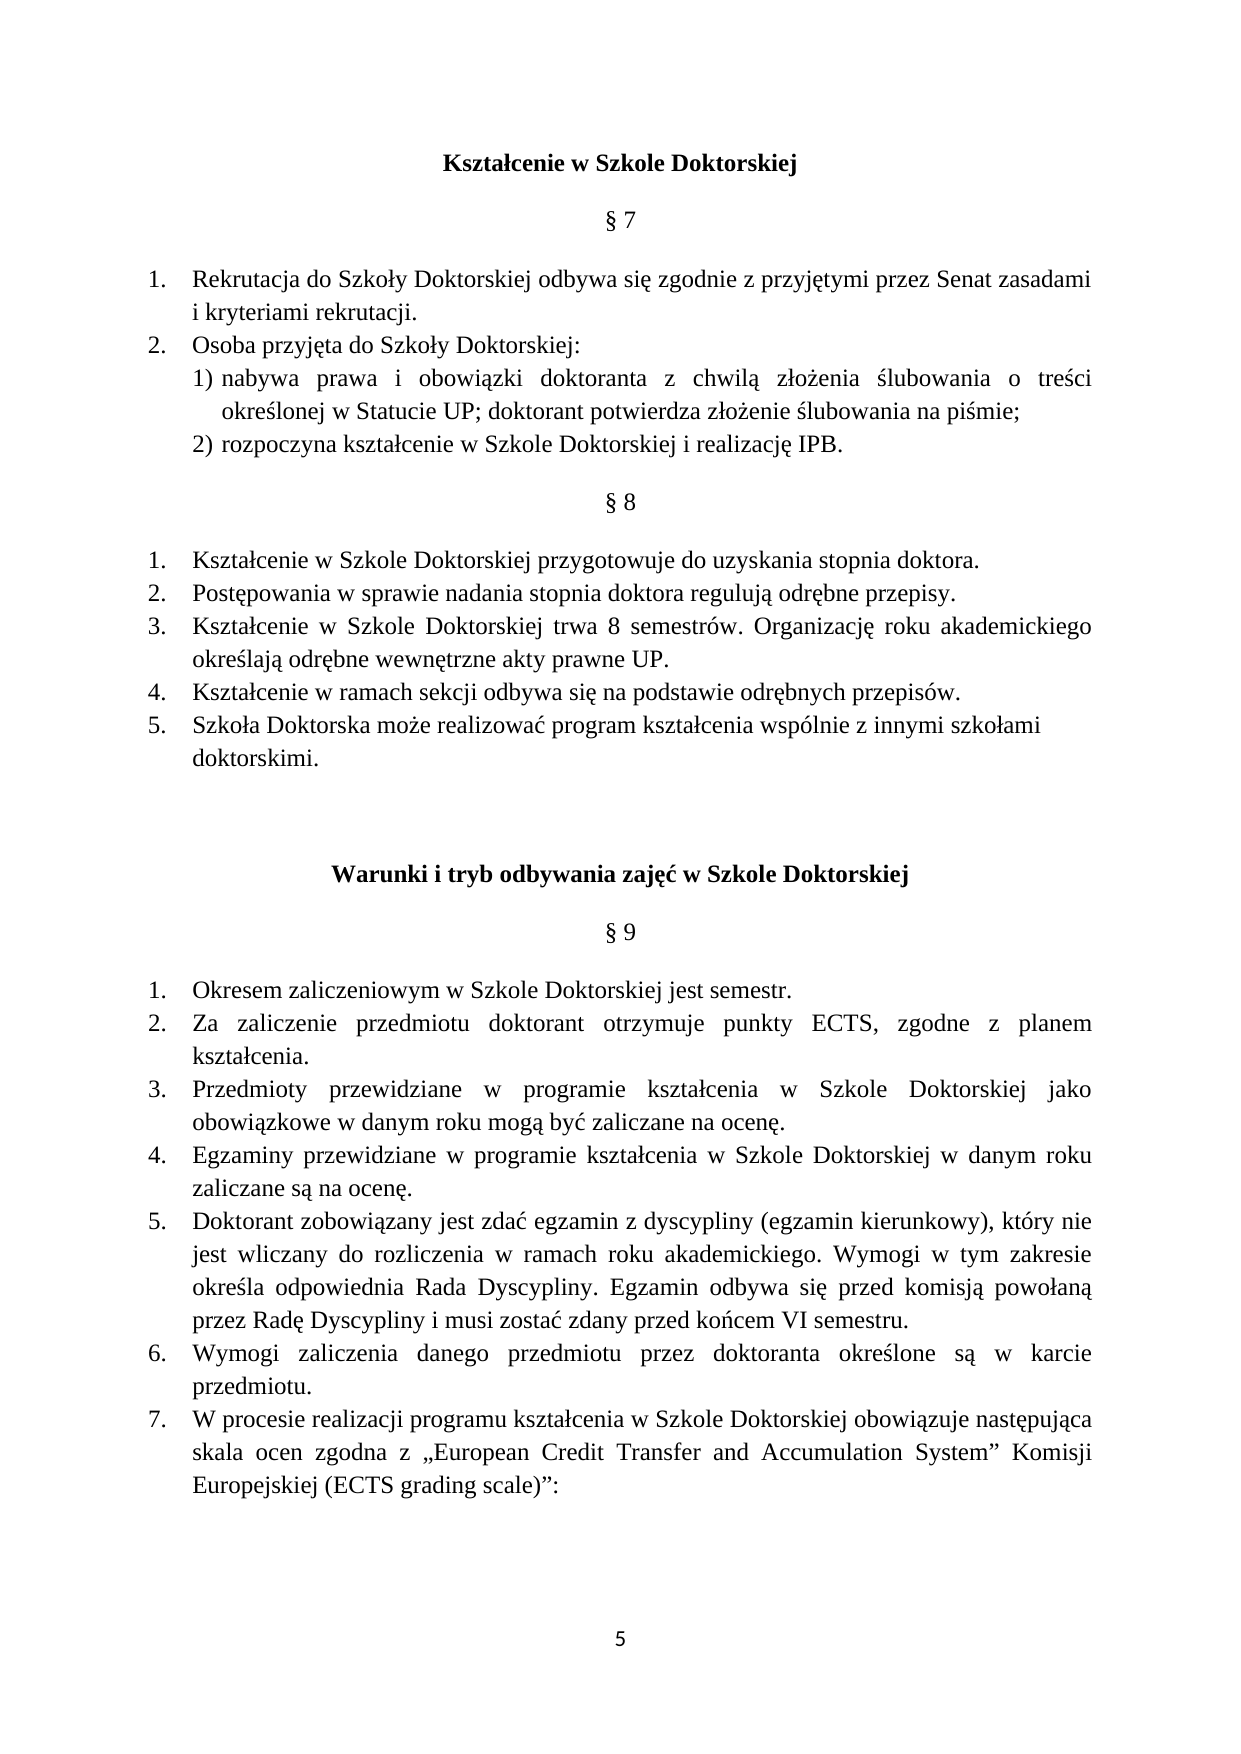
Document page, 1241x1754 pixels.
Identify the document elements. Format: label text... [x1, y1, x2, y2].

list Przedmioty przewidziane w programie kształcenia w Szkole Doktorskiej jako obowiązkowe w danym roku mogą być zaliczane na ocenę. [148, 1074, 1093, 1136]
list Za zaliczenie przedmiotu doktorant otrzymuje punkty ECTS, zgodne z planem kształcenia. [148, 1008, 1093, 1070]
list Rekrutacja do Szkoły Doktorskiej odbywa się zgodnie z przyjętymi przez Senat zasadami i kryteriami rekrutacji. [148, 264, 1093, 325]
list Kształcenie w Szkole Doktorskiej przygotowuje do uzyskania stopnia doktora. [148, 545, 1093, 573]
list W procesie realizacji programu kształcenia w Szkole Doktorskiej obowiązuje następująca skala ocen zgodna z „European Credit Transfer and Accumulation System” Komisji Europejskiej (ECTS grading scale)”: [148, 1404, 1093, 1499]
list Kształcenie w Szkole Doktorskiej trwa 8 semestrów. Organizację roku akademickiego określają odrębne wewnętrzne akty prawne UP. [148, 611, 1093, 673]
text Warunki i tryb odbywania zajęć w Szkole Doktorskiej [148, 859, 1093, 888]
list Szkoła Doktorska może realizować program kształcenia wspólnie z innymi szkołami doktorskimi. [148, 710, 1093, 772]
list Doktorant zobowiązany jest zdać egzamin z dyscypliny (egzamin kierunkowy), który nie jest wliczany do rozliczenia w ramach roku akademickiego. Wymogi w tym zakresie określa odpowiednia Rada Dyscypliny. Egzamin odbywa się przed komisją powołaną przez Radę Dyscypliny i musi zostać zdany przed końcem VI semestru. [148, 1206, 1093, 1334]
list Kształcenie w ramach sekcji odbywa się na podstawie odrębnych przepisów. [148, 677, 1093, 706]
list Wymogi zaliczenia danego przedmiotu przez doktoranta określone są w karcie przedmiotu. [148, 1338, 1093, 1400]
text § 8 [148, 487, 1093, 516]
list Osoba przyjęta do Szkoły Doktorskiej: [148, 330, 1093, 358]
text § 9 [148, 917, 1093, 946]
list rozpoczyna kształcenie w Szkole Doktorskiej i realizację IPB. [192, 429, 1093, 457]
list Egzaminy przewidziane w programie kształcenia w Szkole Doktorskiej w danym roku zaliczane są na ocenę. [148, 1140, 1093, 1202]
text § 7 [148, 206, 1093, 234]
list Postępowania w sprawie nadania stopnia doktora regulują odrębne przepisy. [148, 578, 1093, 607]
list nabywa prawa i obowiązki doktoranta z chwilą złożenia ślubowania o treści określonej w Statucie UP; doktorant potwierdza złożenie ślubowania na piśmie; [192, 363, 1093, 424]
text Kształcenie w Szkole Doktorskiej [148, 148, 1093, 176]
list Okresem zaliczeniowym w Szkole Doktorskiej jest semestr. [148, 975, 1093, 1004]
